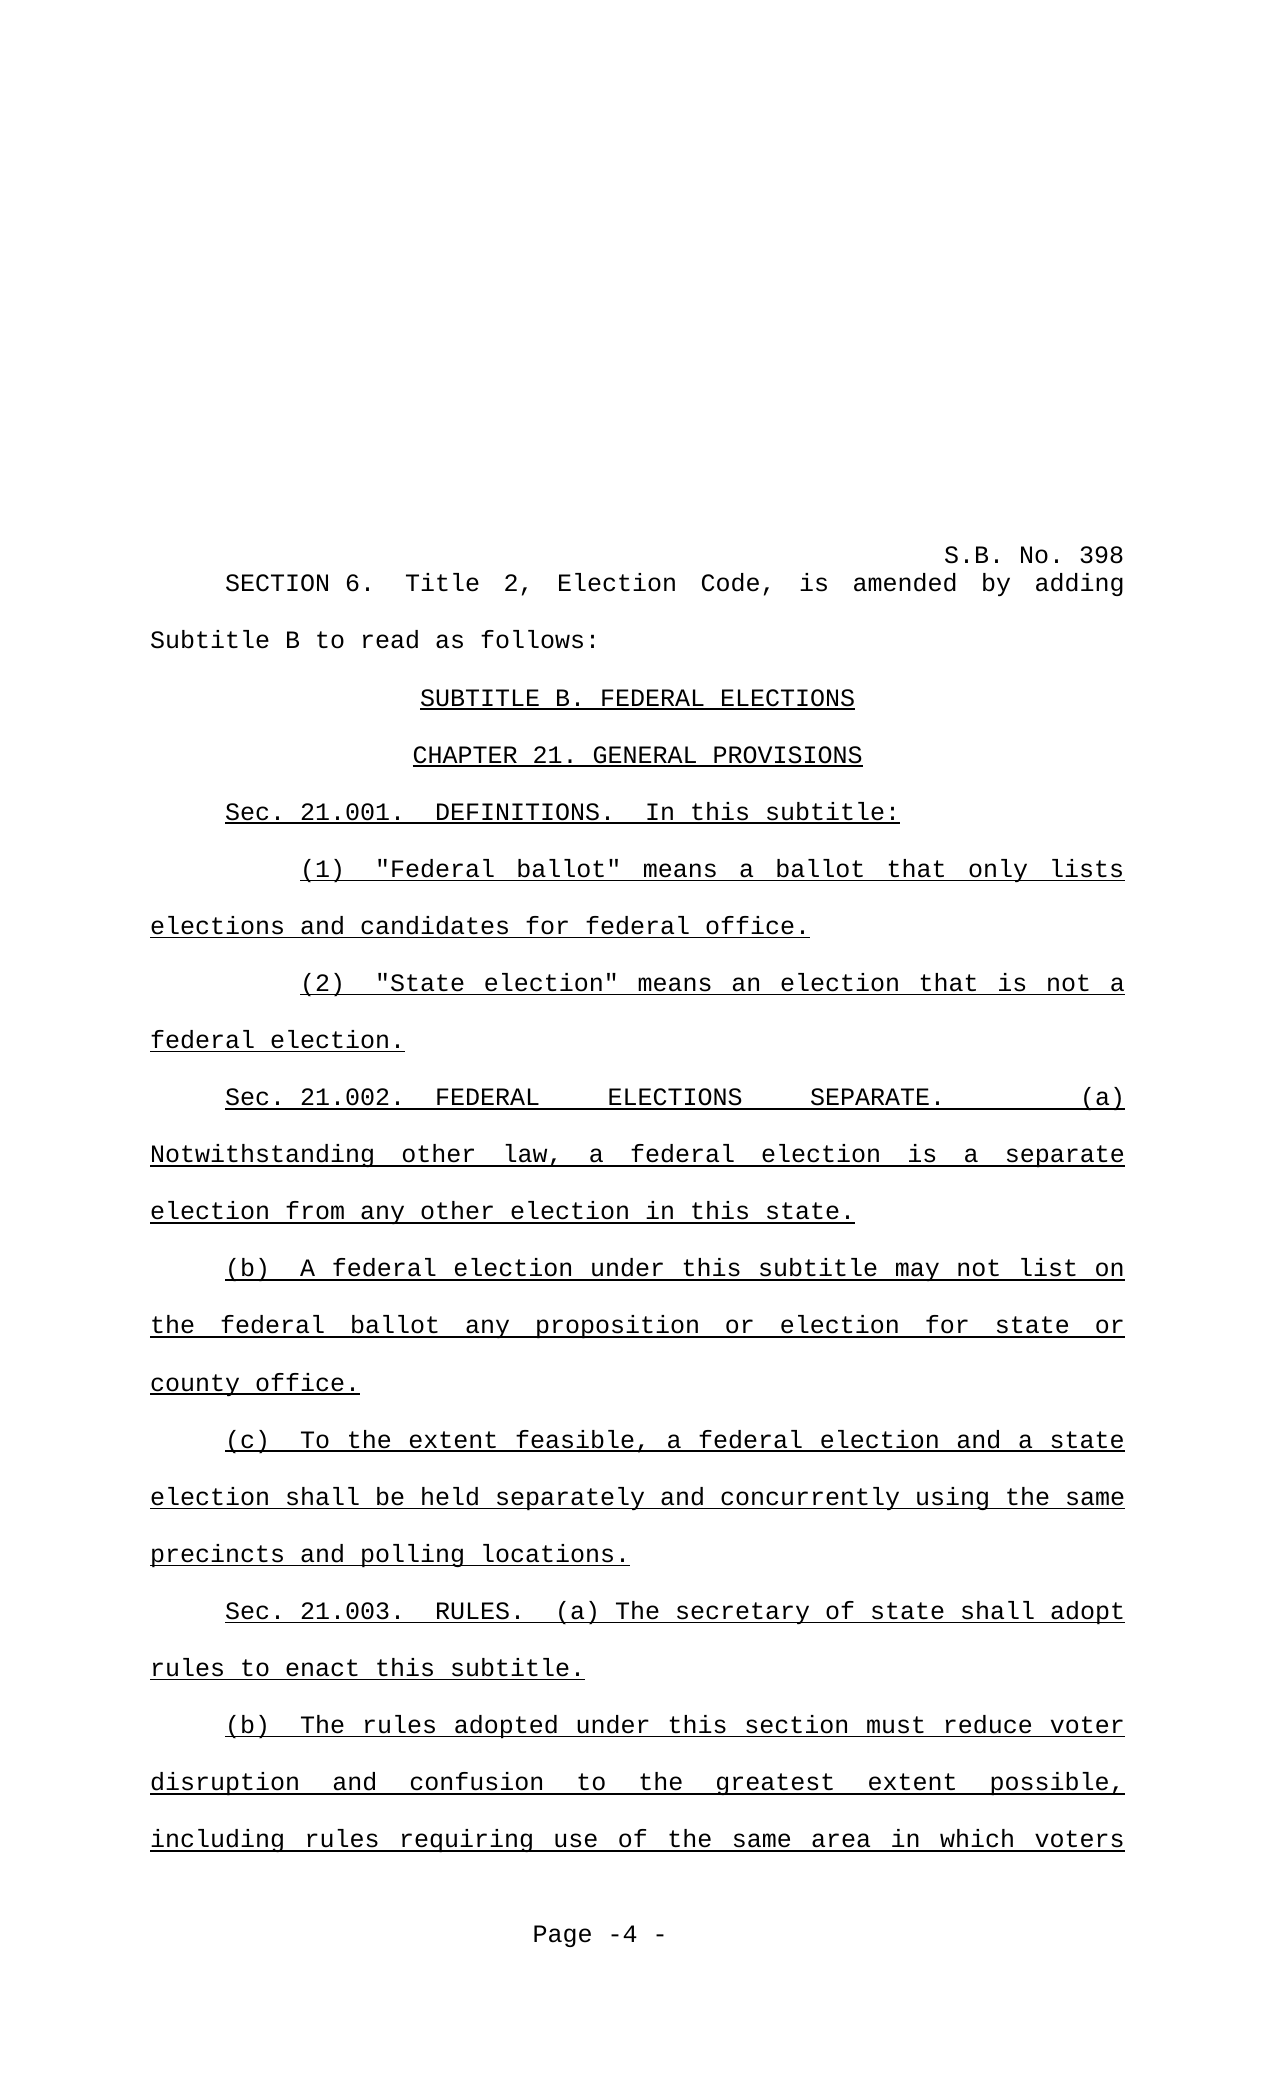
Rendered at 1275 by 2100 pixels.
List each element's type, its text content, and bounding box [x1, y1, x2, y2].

text Sec. 21.001. DEFINITIONS. In this subtitle: [150, 799, 1125, 828]
text (c) To the extent feasible, a federal election and a state election shall be held separately and concurrently using the same precincts and polling locations. [150, 1509, 1125, 1570]
text (c) To the extent feasible, a federal election and a state election shall be held separately and concurrently using the same precincts and polling locations. [150, 1427, 1125, 1508]
text Sec. 21.003. RULES. (a) The secretary of state shall adopt rules to enact this subtitle. [150, 1598, 1125, 1684]
text Sec. 21.002. FEDERAL ELECTIONS SEPARATE. (a) Notwithstanding other law, a federal election is a separate election from any other election in this state. [150, 1084, 1125, 1165]
text Sec. 21.002. FEDERAL ELECTIONS SEPARATE. (a) Notwithstanding other law, a federal election is a separate election from any other election in this state. [150, 1167, 1125, 1227]
text (b) A federal election under this subtitle may not list on the federal ballot any proposition or election for state or county office. [150, 1256, 1125, 1336]
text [150, 1795, 1125, 1850]
text (1) "Federal ballot" means a ballot that only lists elections and candidates for federal office. [150, 856, 1125, 942]
text SECTION 6. Title 2, Election Code, is amended by adding Subtitle B to read as follows: [150, 571, 1125, 656]
text CHAPTER 21. GENERAL PROVISIONS [150, 742, 1125, 771]
text (2) "State election" means an election that is not a federal election. [150, 970, 1125, 1056]
text SUBTITLE B. FEDERAL ELECTIONS [150, 685, 1125, 713]
text (b) A federal election under this subtitle may not list on the federal ballot any proposition or election for state or county office. [150, 1338, 1125, 1398]
